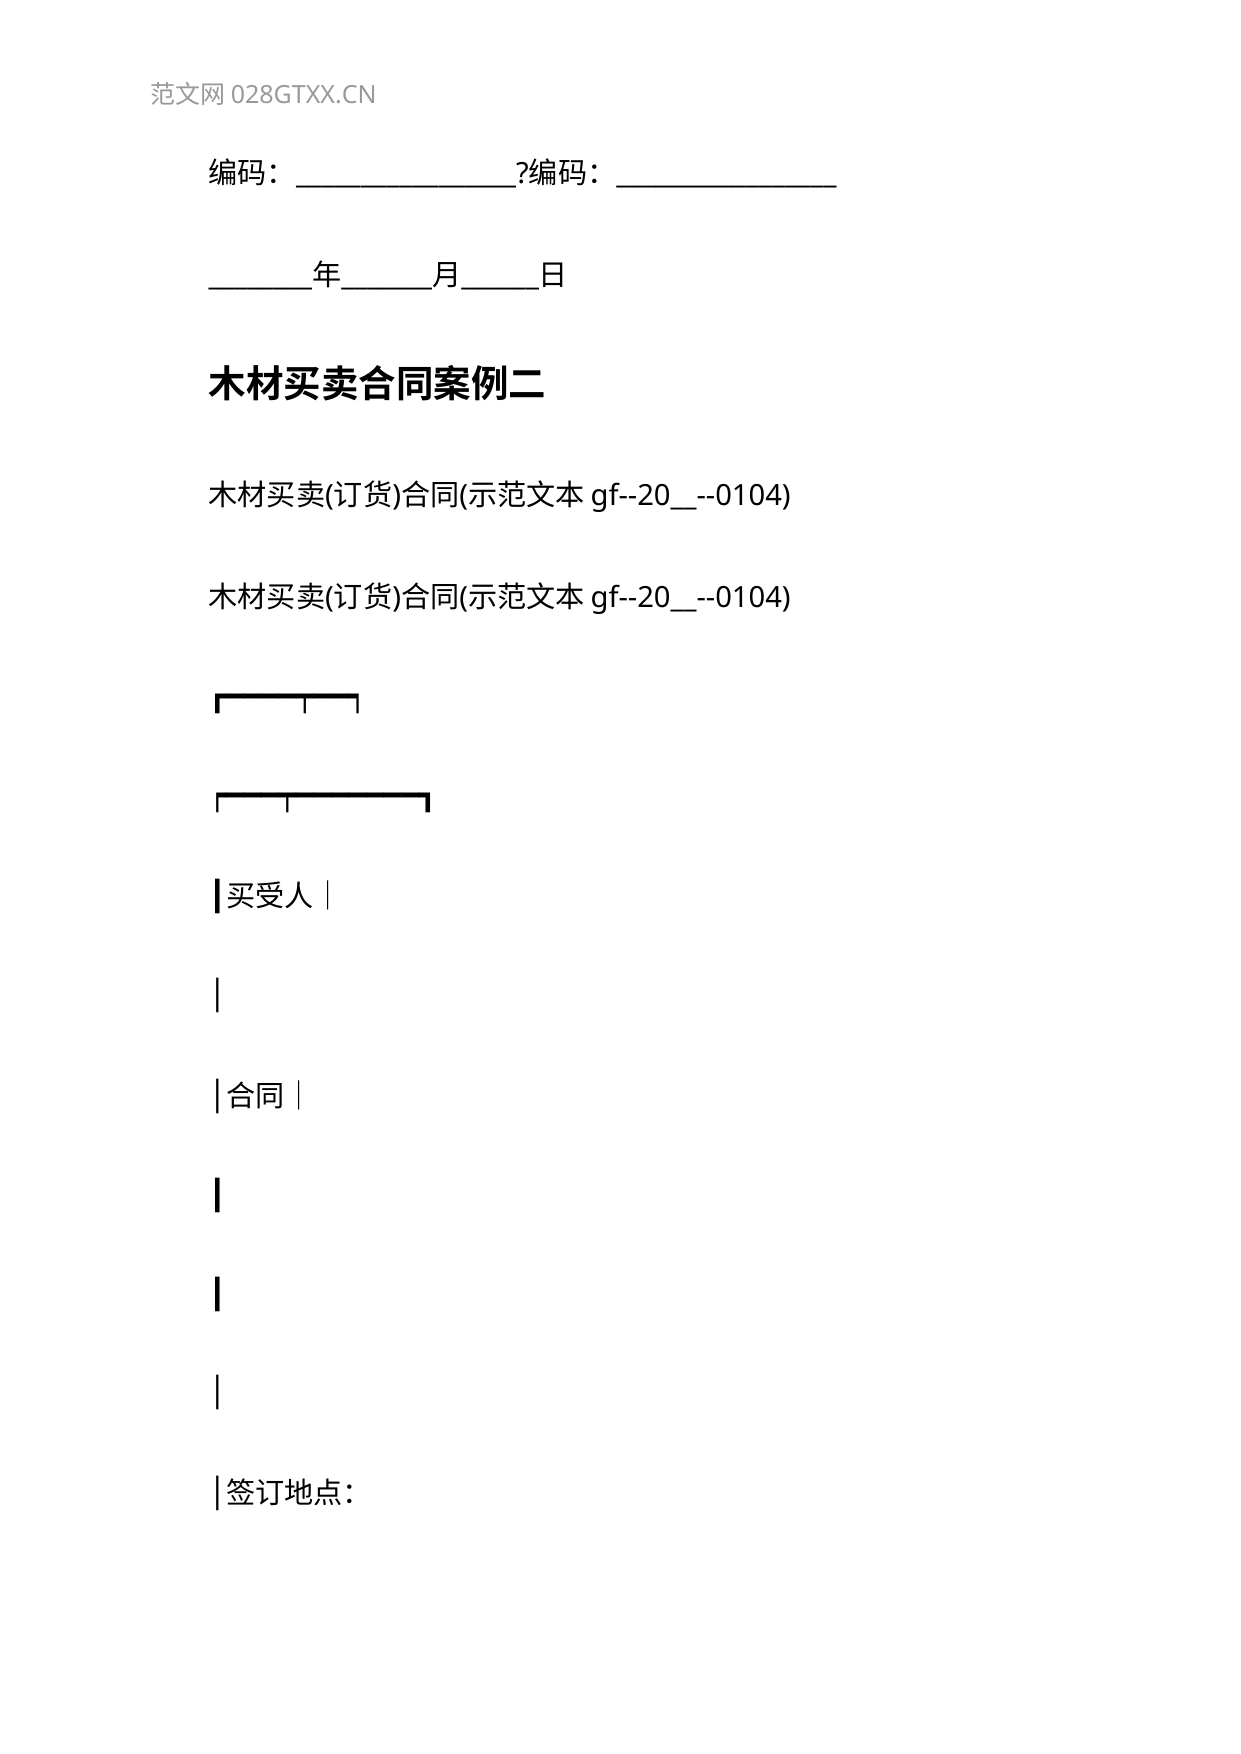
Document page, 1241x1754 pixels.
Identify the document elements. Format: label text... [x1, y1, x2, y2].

text ┃买受人│ [150, 872, 1090, 914]
text 木材买卖(订货)合同(示范文本gf--20__--0104) [150, 471, 1090, 514]
text ┍━━━┯━━━━━━━┓ [150, 774, 1090, 813]
text 木材买卖(订货)合同(示范文本gf--20__--0104) [150, 573, 1090, 616]
text ┃ [150, 1273, 1090, 1313]
text │ [150, 974, 1090, 1014]
text ┃ [150, 1174, 1090, 1214]
text │签订地点： [150, 1470, 1090, 1512]
text 编码：_________________?编码：_________________ [150, 150, 1090, 192]
text 木材买卖合同案例二 [150, 354, 1090, 408]
text │ [150, 1371, 1090, 1411]
text ________年_______月______日 [150, 252, 1090, 294]
text │合同│ [150, 1073, 1090, 1115]
text ┏━━━━┯━━┑ [150, 675, 1090, 715]
